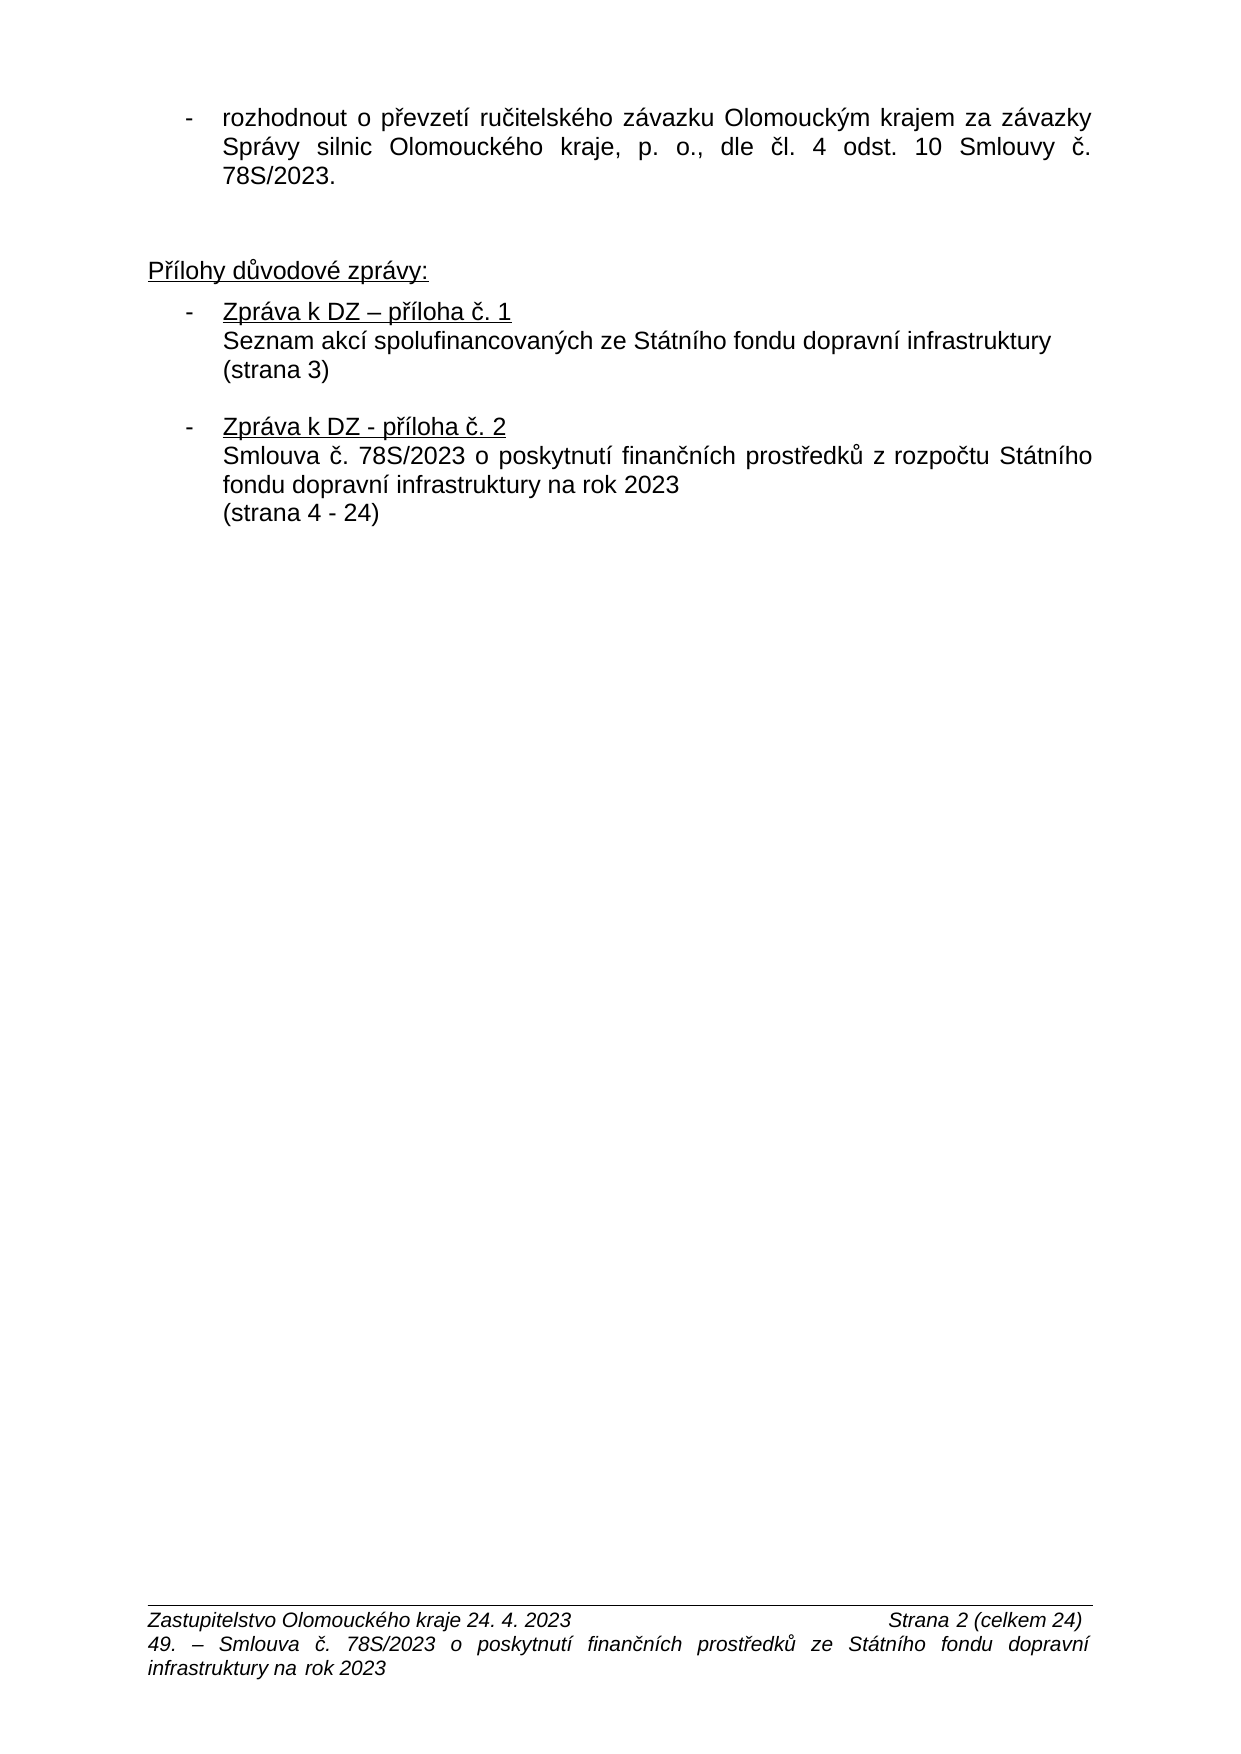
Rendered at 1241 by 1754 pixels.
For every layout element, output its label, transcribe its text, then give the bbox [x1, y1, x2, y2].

list Seznam akcí spolufinancovaných ze Státního fondu dopravní infrastruktury [223, 326, 1093, 355]
list (strana 3) [223, 355, 1093, 383]
list Zpráva k DZ – příloha č. 1 [185, 297, 1093, 326]
list rozhodnout o převzetí ručitelského závazku Olomouckým krajem za závazky Správy silnic Olomouckého kraje, p. o., dle čl. 4 odst. 10 Smlouvy č. 78S/2023. [185, 103, 1093, 190]
list Přílohy důvodové zprávy: [148, 256, 1093, 285]
list Smlouva č. 78S/2023 o poskytnutí finančních prostředků z rozpočtu Státního fondu dopravní infrastruktury na rok 2023 [223, 441, 1093, 498]
list (strana 4 - 24) [223, 498, 1093, 527]
list Zpráva k DZ - příloha č. 2 [185, 412, 1093, 441]
